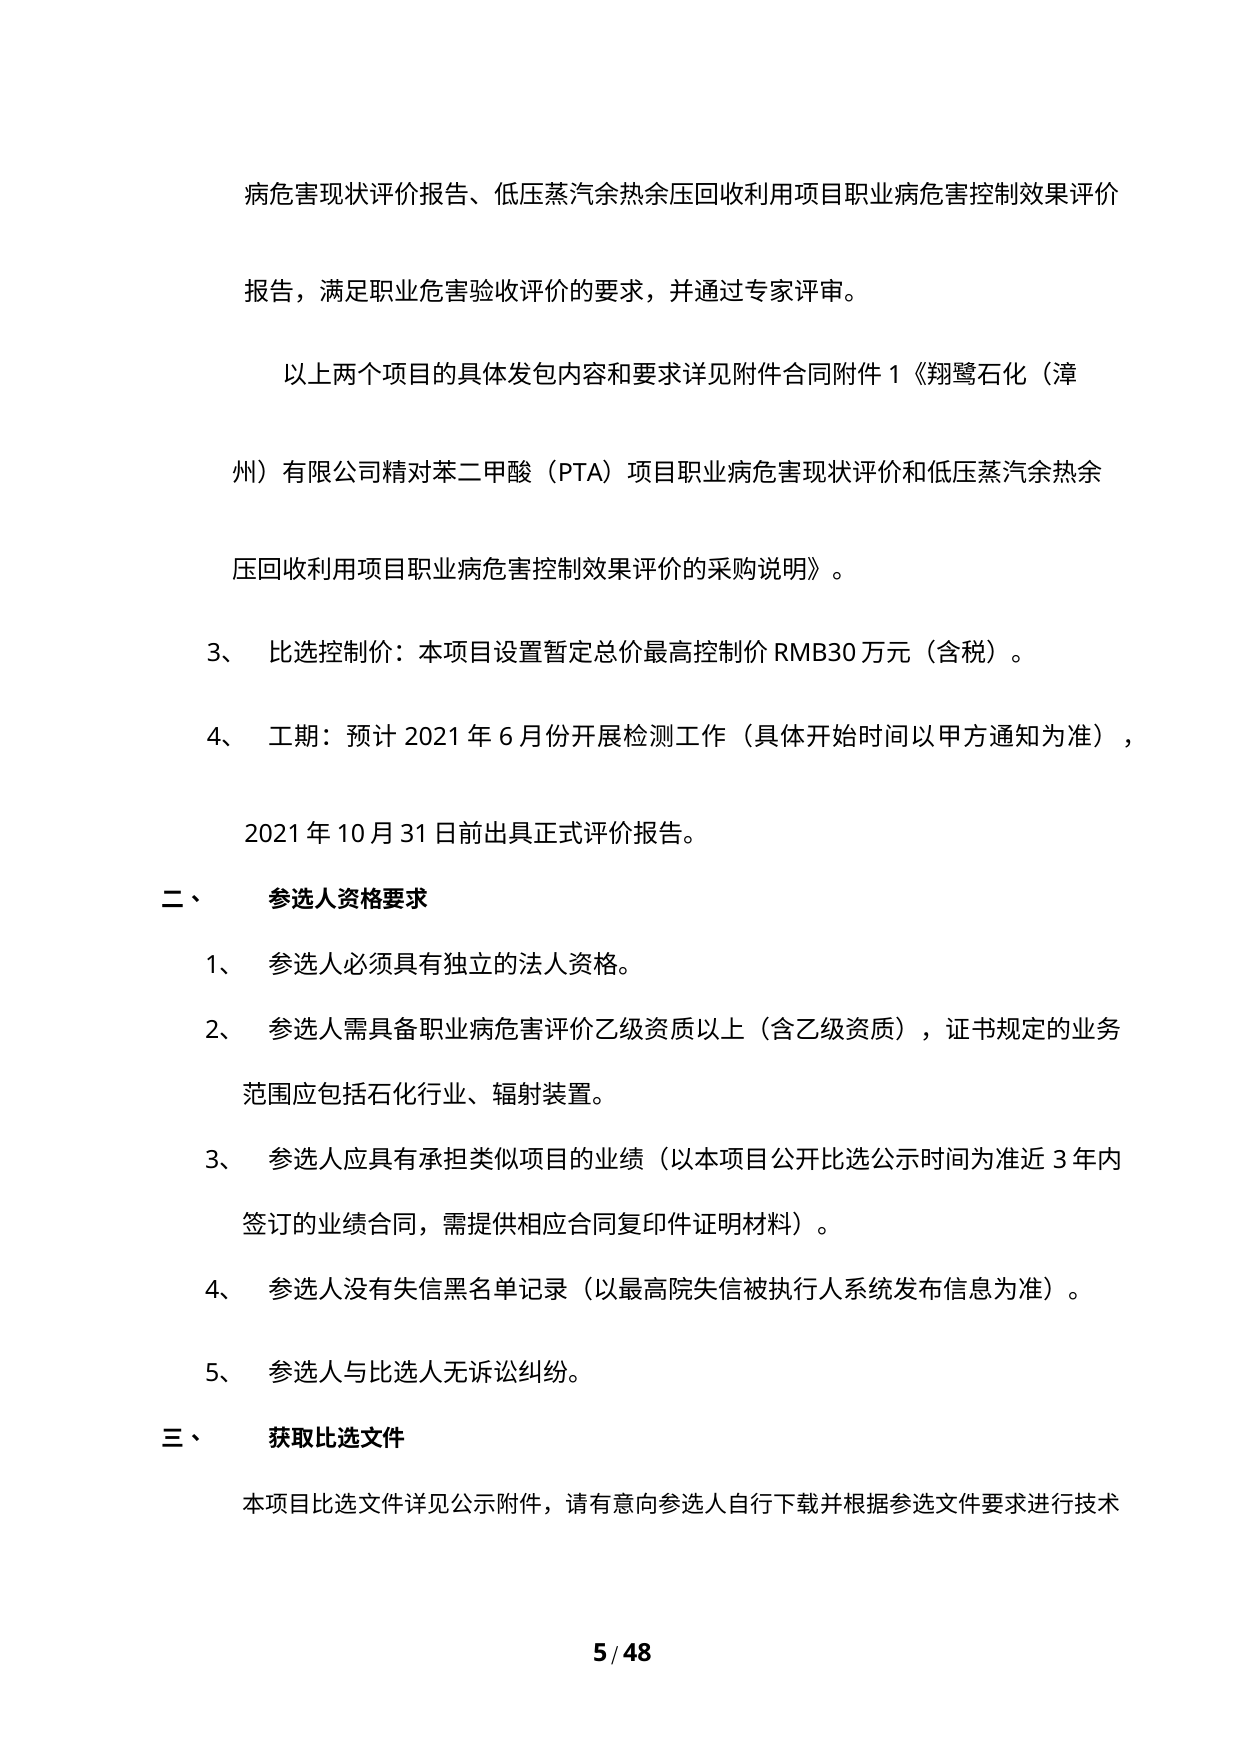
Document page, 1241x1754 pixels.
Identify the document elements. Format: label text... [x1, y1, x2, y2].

list 获取比选文件 [161, 1422, 1122, 1454]
list 参选人需具备职业病危害评价乙级资质以上（含乙级资质），证书规定的业务范围应包括石化行业、辐射装置。 [205, 995, 1122, 1125]
list 参选人没有失信黑名单记录（以最高院失信被执行人系统发布信息为准）。 [205, 1255, 1122, 1320]
list 工期：预计2021年6月份开展检测工作（具体开始时间以甲方通知为准），2021年10月31日前出具正式评价报告。 [207, 702, 1122, 864]
list 参选人应具有承担类似项目的业绩（以本项目公开比选公示时间为准近3年内签订的业绩合同，需提供相应合同复印件证明材料）。 [205, 1125, 1122, 1255]
list 比选控制价：本项目设置暂定总价最高控制价RMB30万元（含税）。 [207, 618, 1122, 683]
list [244, 160, 1122, 322]
text 以上两个项目的具体发包内容和要求详见附件合同附件1《翔鹭石化（漳州）有限公司精对苯二甲酸（PTA）项目职业病危害现状评价和低压蒸汽余热余压回收利用项目职业病危害控制效果评价的采购说明》。 [233, 340, 1122, 600]
list 参选人必须具有独立的法人资格。 [205, 930, 1122, 995]
list 参选人与比选人无诉讼纠纷。 [205, 1338, 1122, 1403]
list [242, 1470, 1122, 1535]
list 参选人资格要求 [161, 882, 1122, 915]
